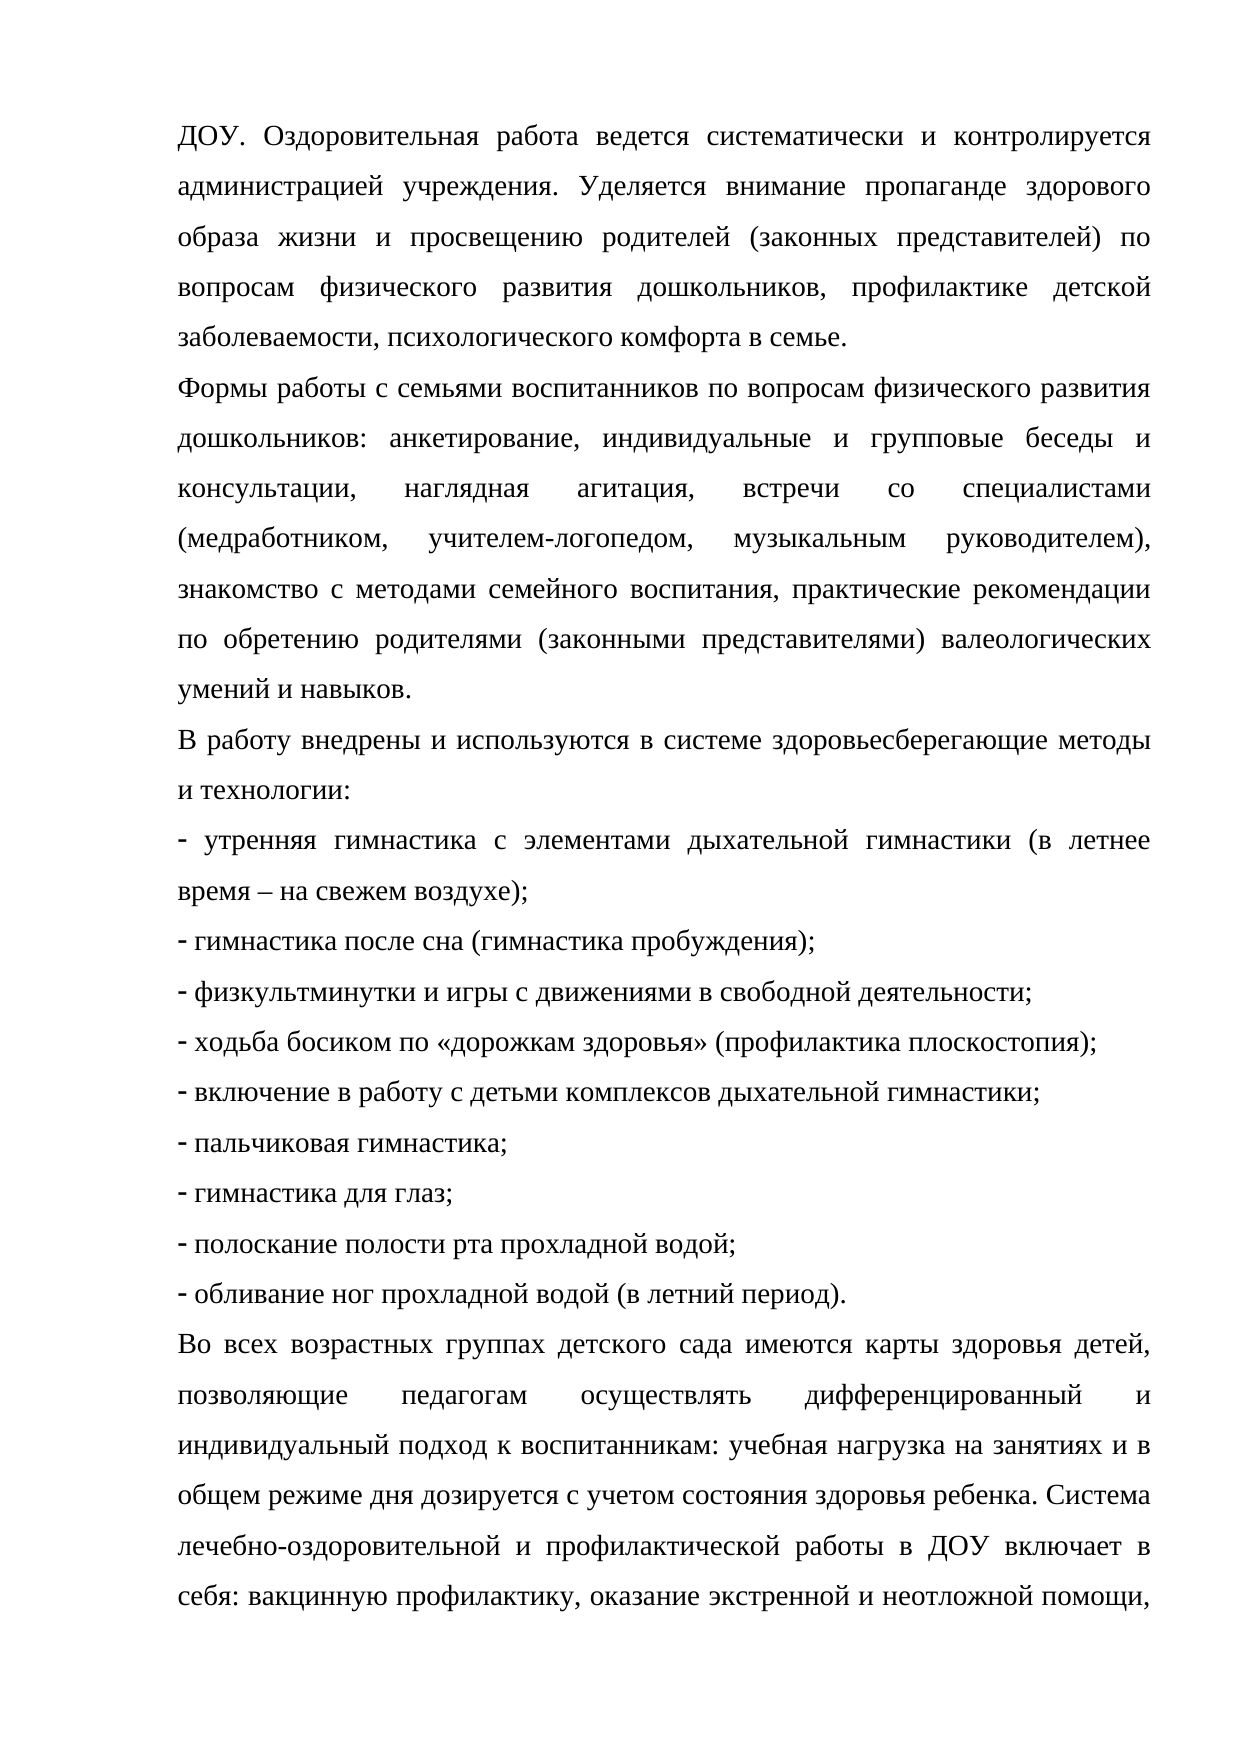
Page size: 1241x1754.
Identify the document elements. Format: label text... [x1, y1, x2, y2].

text физкультминутки и игры с движениями в свободной деятельности; [177, 974, 1152, 1007]
text утренняя гимнастика с элементами дыхательной гимнастики (в летнее время – на свежем воздухе); [177, 822, 1152, 906]
text Формы работы с семьями воспитанников по вопросам физического развития дошкольников: анкетирование, индивидуальные и групповые беседы и консультации, наглядная агитация, встречи со специалистами (медработником, учителем-логопедом, музыкальным руководителем), знакомство с методами семейного воспитания, практические рекомендации по обретению родителями (законными представителями) валеологических умений и навыков. [177, 370, 1152, 705]
text включение в работу с детьми комплексов дыхательной гимнастики; [177, 1074, 1152, 1108]
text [177, 118, 1152, 353]
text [177, 1327, 1152, 1612]
text гимнастика для глаз; [177, 1175, 1152, 1209]
text гимнастика после сна (гимнастика пробуждения); [177, 923, 1152, 957]
text обливание ног прохладной водой (в летний период). [177, 1276, 1152, 1310]
text пальчиковая гимнастика; [177, 1125, 1152, 1158]
text ходьба босиком по «дорожкам здоровья» (профилактика плоскостопия); [177, 1024, 1152, 1058]
text полоскание полости рта прохладной водой; [177, 1226, 1152, 1259]
text В работу внедрены и используются в системе здоровьесберегающие методы и технологии: [177, 722, 1152, 806]
